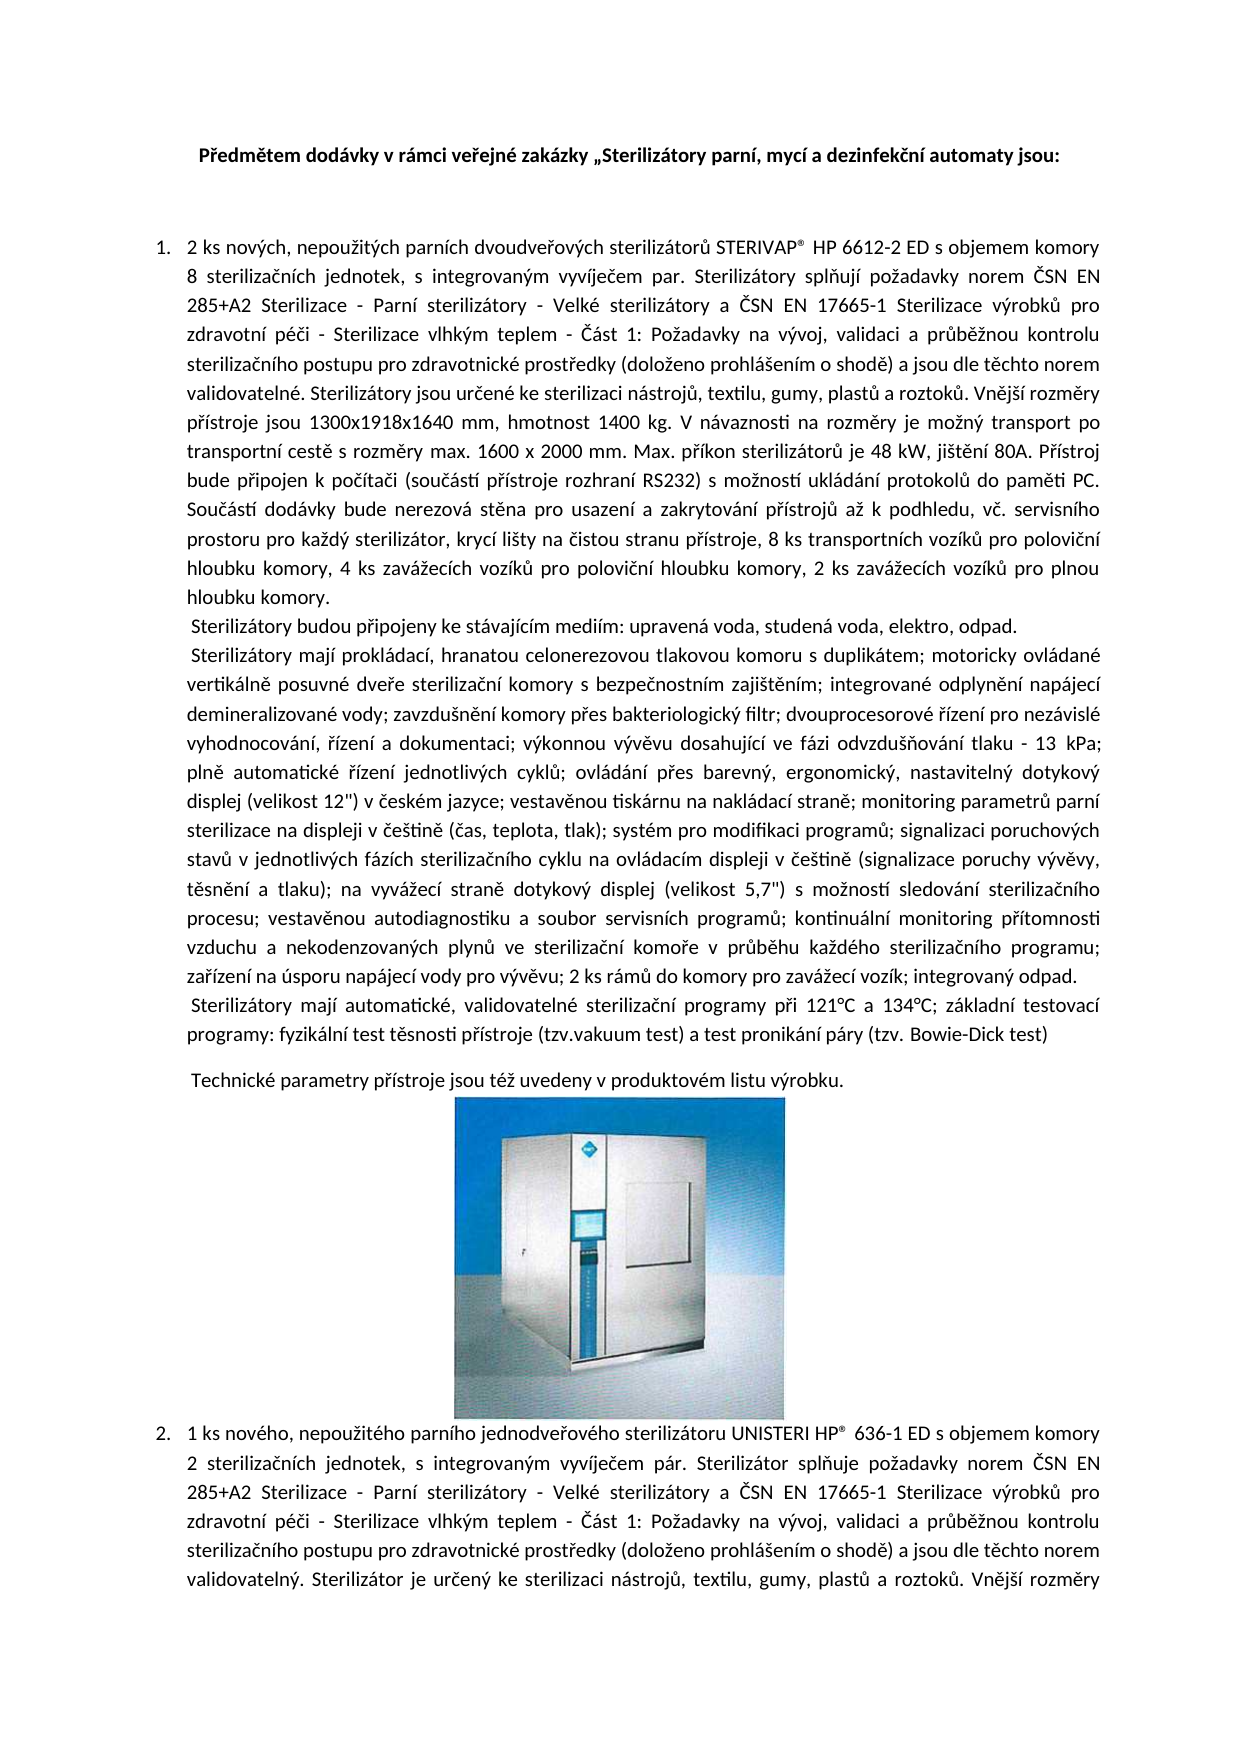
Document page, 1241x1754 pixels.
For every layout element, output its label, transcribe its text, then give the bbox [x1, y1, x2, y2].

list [155, 1421, 1102, 1592]
text Sterilizátory mají prokládací, hranatou celonerezovou tlakovou komoru s duplikátem; motoricky ovládané vertikálně posuvné dveře sterilizační komory s bezpečnostním zajištěním; integrované odplynění napájecí demineralizované vody; zavzdušnění komory přes bakteriologický filtr; dvouprocesorové řízení pro nezávislé vyhodnocování, řízení a dokumentaci; výkonnou vývěvu dosahující ve fázi odvzdušňování tlaku - 13 kPa; plně automatické řízení jednotlivých cyklů; ovládání přes barevný, ergonomický, nastavitelný dotykový displej (velikost 12") v českém jazyce; vestavěnou tiskárnu na nakládací straně; monitoring parametrů parní sterilizace na displeji v češtině (čas, teplota, tlak); systém pro modifikaci programů; signalizaci poruchových stavů v jednotlivých fázích sterilizačního cyklu na ovládacím displeji v češtině (signalizace poruchy vývěvy, těsnění a tlaku); na vyvážecí straně dotykový displej (velikost 5,7") s možností sledování sterilizačního procesu; vestavěnou autodiagnostiku a soubor servisních programů; kontinuální monitoring přítomnosti vzduchu a nekodenzovaných plynů ve sterilizační komoře v průběhu každého sterilizačního programu; zařízení na úsporu napájecí vody pro vývěvu; 2 ks rámů do komory pro zavážecí vozík; integrovaný odpad. [187, 642, 1102, 989]
text Předmětem dodávky v rámci veřejné zakázky „Sterilizátory parní, mycí a dezinfekční automaty jsou: [101, 142, 1158, 167]
text Technické parametry přístroje jsou též uvedeny v produktovém listu výrobku. [187, 1067, 1158, 1093]
list 2 ks nových, nepoužitých parních dvoudveřových sterilizátorů STERIVAP® HP 6612-2 ED s objemem komory 8 sterilizačních jednotek, s integrovaným vyvíječem par. Sterilizátory splňují požadavky norem ČSN EN 285+A2 Sterilizace - Parní sterilizátory - Velké sterilizátory a ČSN EN 17665-1 Sterilizace výrobků pro zdravotní péči - Sterilizace vlhkým teplem - Část 1: Požadavky na vývoj, validaci a průběžnou kontrolu sterilizačního postupu pro zdravotnické prostředky (doloženo prohlášením o shodě) a jsou dle těchto norem validovatelné. Sterilizátory jsou určené ke sterilizaci nástrojů, textilu, gumy, plastů a roztoků. Vnější rozměry přístroje jsou 1300x1918x1640 mm, hmotnost 1400 kg. V návaznosti na rozměry je možný transport po transportní cestě s rozměry max. 1600 x 2000 mm. Max. příkon sterilizátorů je 48 kW, jištění 80A. Přístroj bude připojen k počítači (součástí přístroje rozhraní RS232) s možností ukládání protokolů do paměti PC. Součástí dodávky bude nerezová stěna pro usazení a zakrytování přístrojů až k podhledu, vč. servisního prostoru pro každý sterilizátor, krycí lišty na čistou stranu přístroje, 8 ks transportních vozíků pro poloviční hloubku komory, 4 ks zavážecích vozíků pro poloviční hloubku komory, 2 ks zavážecích vozíků pro plnou hloubku komory. [155, 234, 1102, 609]
text Sterilizátory mají automatické, validovatelné sterilizační programy při 121°C a 134°C; základní testovací programy: fyzikální test těsnosti přístroje (tzv.vakuum test) a test pronikání páry (tzv. Bowie-Dick test) [187, 992, 1102, 1047]
text Sterilizátory budou připojeny ke stávajícím mediím: upravená voda, studená voda, elektro, odpad. [187, 613, 1102, 639]
picture [453, 1096, 787, 1421]
